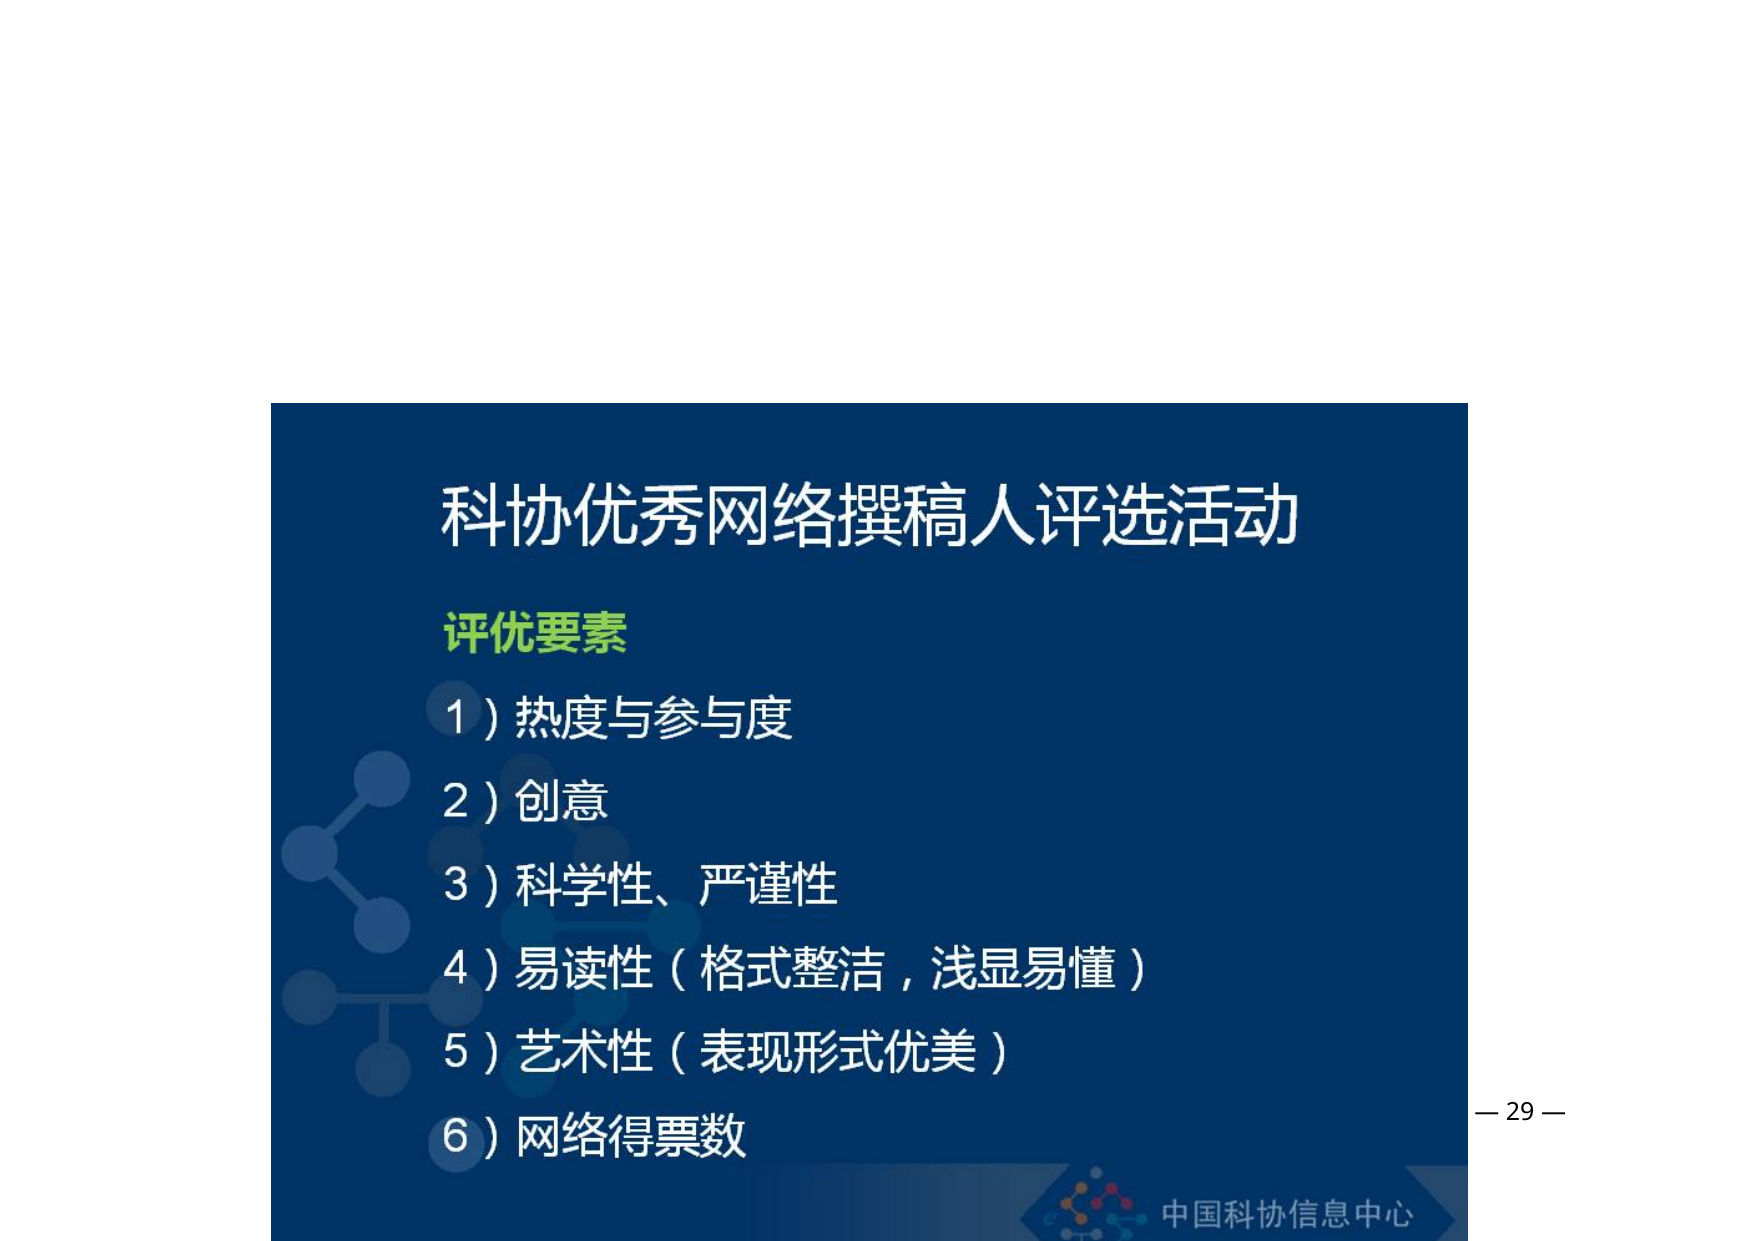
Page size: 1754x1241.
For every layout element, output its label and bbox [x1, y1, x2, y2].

picture [271, 403, 1468, 1241]
